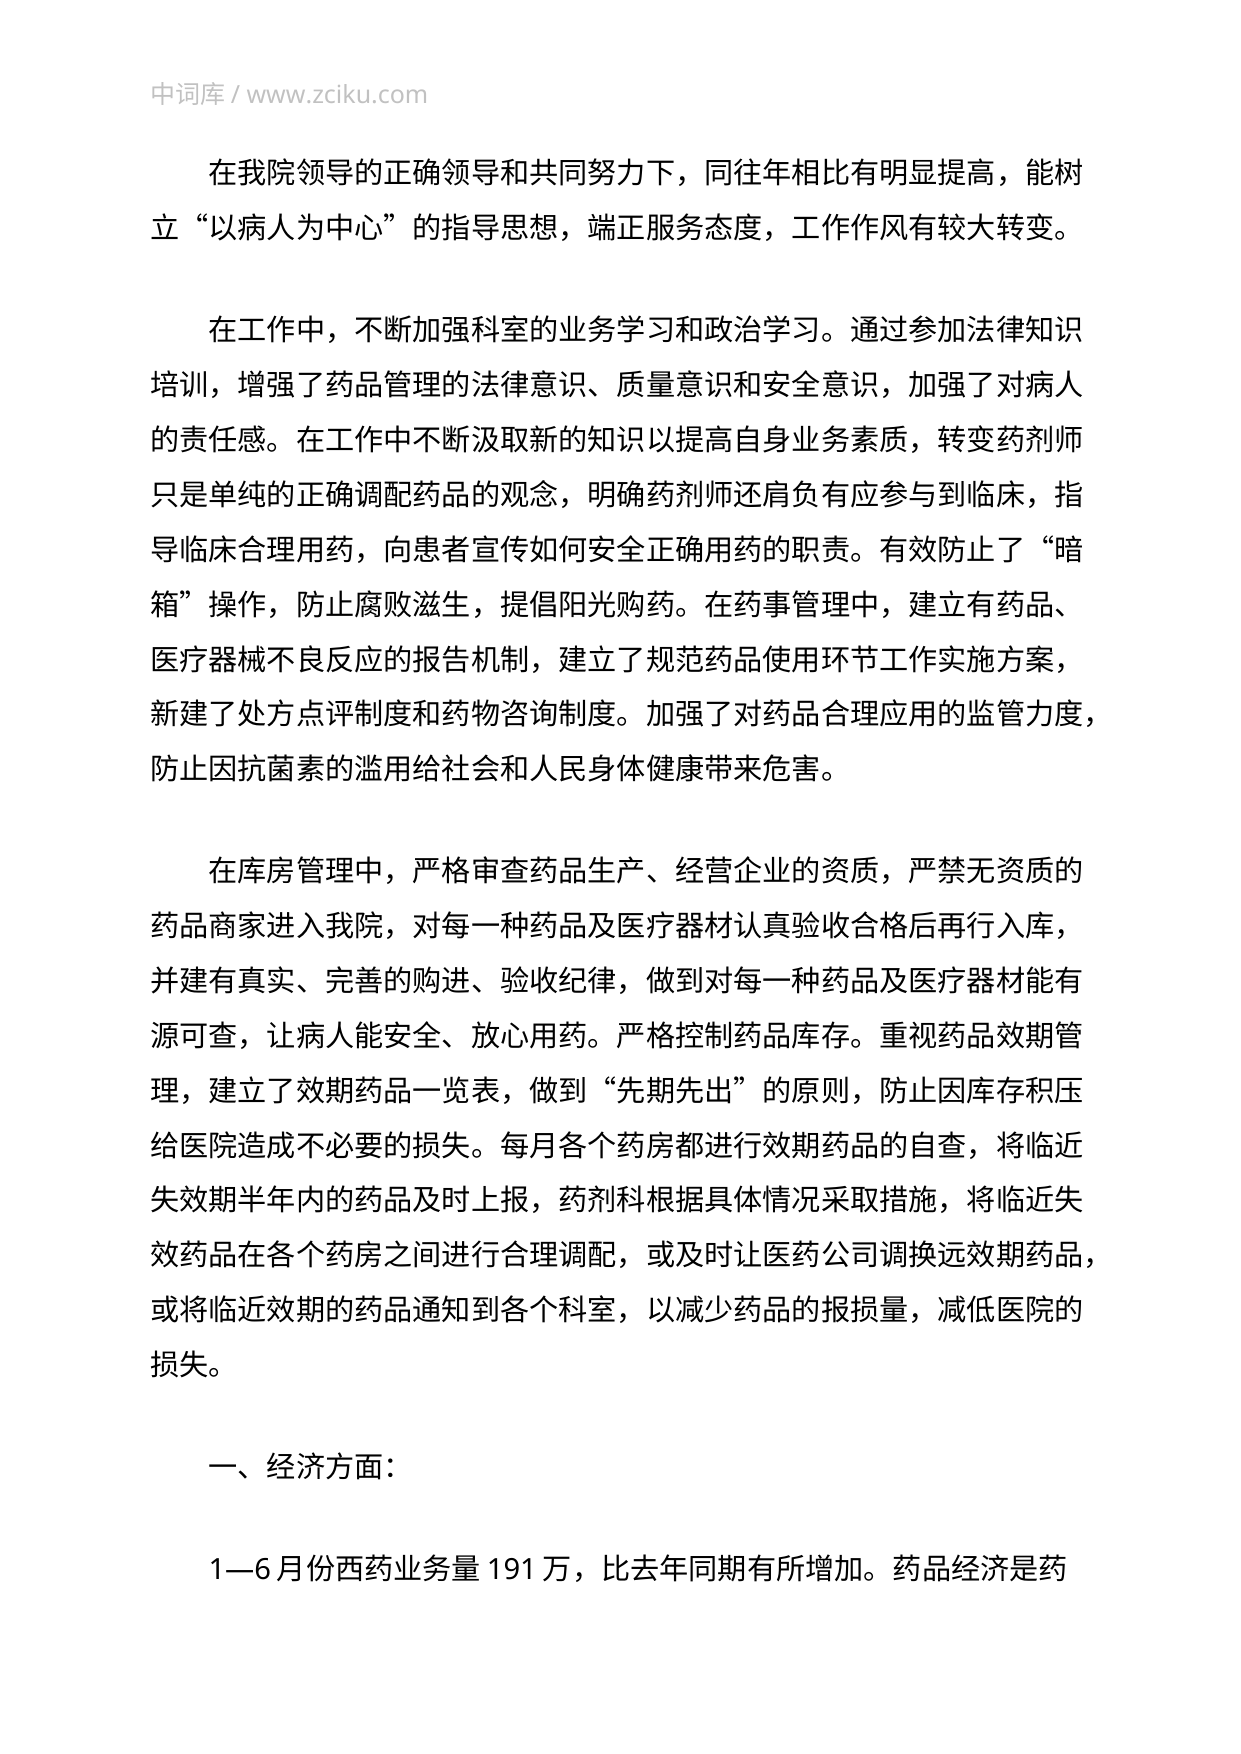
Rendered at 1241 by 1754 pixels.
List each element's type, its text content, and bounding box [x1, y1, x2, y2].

text 一、经济方面： [150, 1443, 1090, 1486]
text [150, 1545, 1090, 1588]
text 在库房管理中，严格审查药品生产、经营企业的资质，严禁无资质的药品商家进入我院，对每一种药品及医疗器材认真验收合格后再行入库，并建有真实、完善的购进、验收纪律，做到对每一种药品及医疗器材能有源可查，让病人能安全、放心用药。严格控制药品库存。重视药品效期管理，建立了效期药品一览表，做到“先期先出”的原则，防止因库存积压给医院造成不必要的损失。每月各个药房都进行效期药品的自查，将临近失效期半年内的药品及时上报，药剂科根据具体情况采取措施，将临近失效药品在各个药房之间进行合理调配，或及时让医药公司调换远效期药品，或将临近效期的药品通知到各个科室，以减少药品的报损量，减低医院的损失。 [150, 848, 1090, 1384]
text 在工作中，不断加强科室的业务学习和政治学习。通过参加法律知识培训，增强了药品管理的法律意识、质量意识和安全意识，加强了对病人的责任感。在工作中不断汲取新的知识以提高自身业务素质，转变药剂师只是单纯的正确调配药品的观念，明确药剂师还肩负有应参与到临床，指导临床合理用药，向患者宣传如何安全正确用药的职责。有效防止了“暗箱”操作，防止腐败滋生，提倡阳光购药。在药事管理中，建立有药品、医疗器械不良反应的报告机制，建立了规范药品使用环节工作实施方案，新建了处方点评制度和药物咨询制度。加强了对药品合理应用的监管力度，防止因抗菌素的滥用给社会和人民身体健康带来危害。 [150, 307, 1090, 788]
text 在我院领导的正确领导和共同努力下，同往年相比有明显提高，能树立“以病人为中心”的指导思想，端正服务态度，工作作风有较大转变。 [150, 150, 1090, 247]
